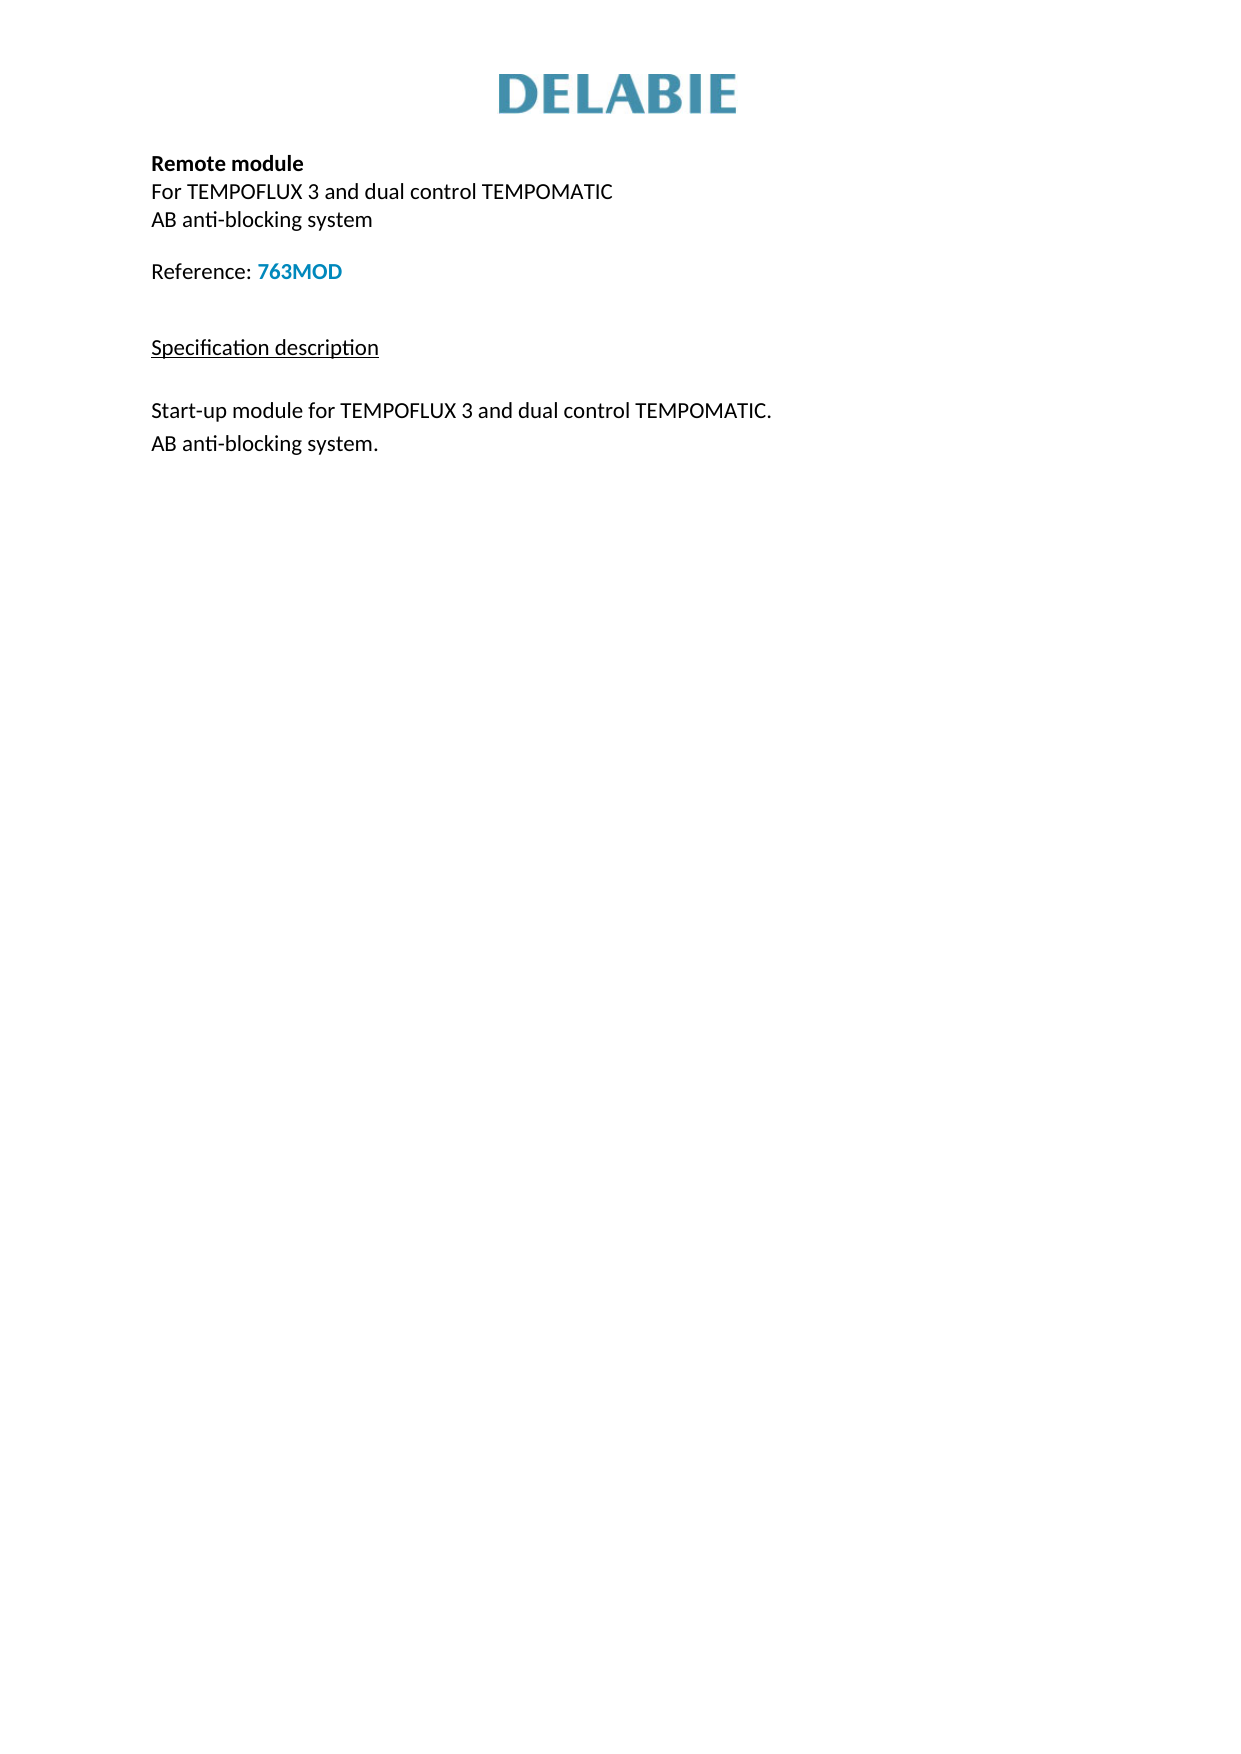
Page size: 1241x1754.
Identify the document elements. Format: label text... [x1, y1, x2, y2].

text Reference: 763MOD [151, 257, 1084, 285]
text Start-up module for TEMPOFLUX 3 and dual control TEMPOMATIC. [151, 396, 1084, 424]
text Remote module [151, 149, 1084, 177]
text AB anti-blocking system [151, 205, 1084, 233]
picture [497, 74, 738, 114]
text AB anti-blocking system. [151, 429, 1084, 458]
text For TEMPOFLUX 3 and dual control TEMPOMATIC [151, 177, 1084, 205]
text Specification description [151, 333, 1084, 361]
